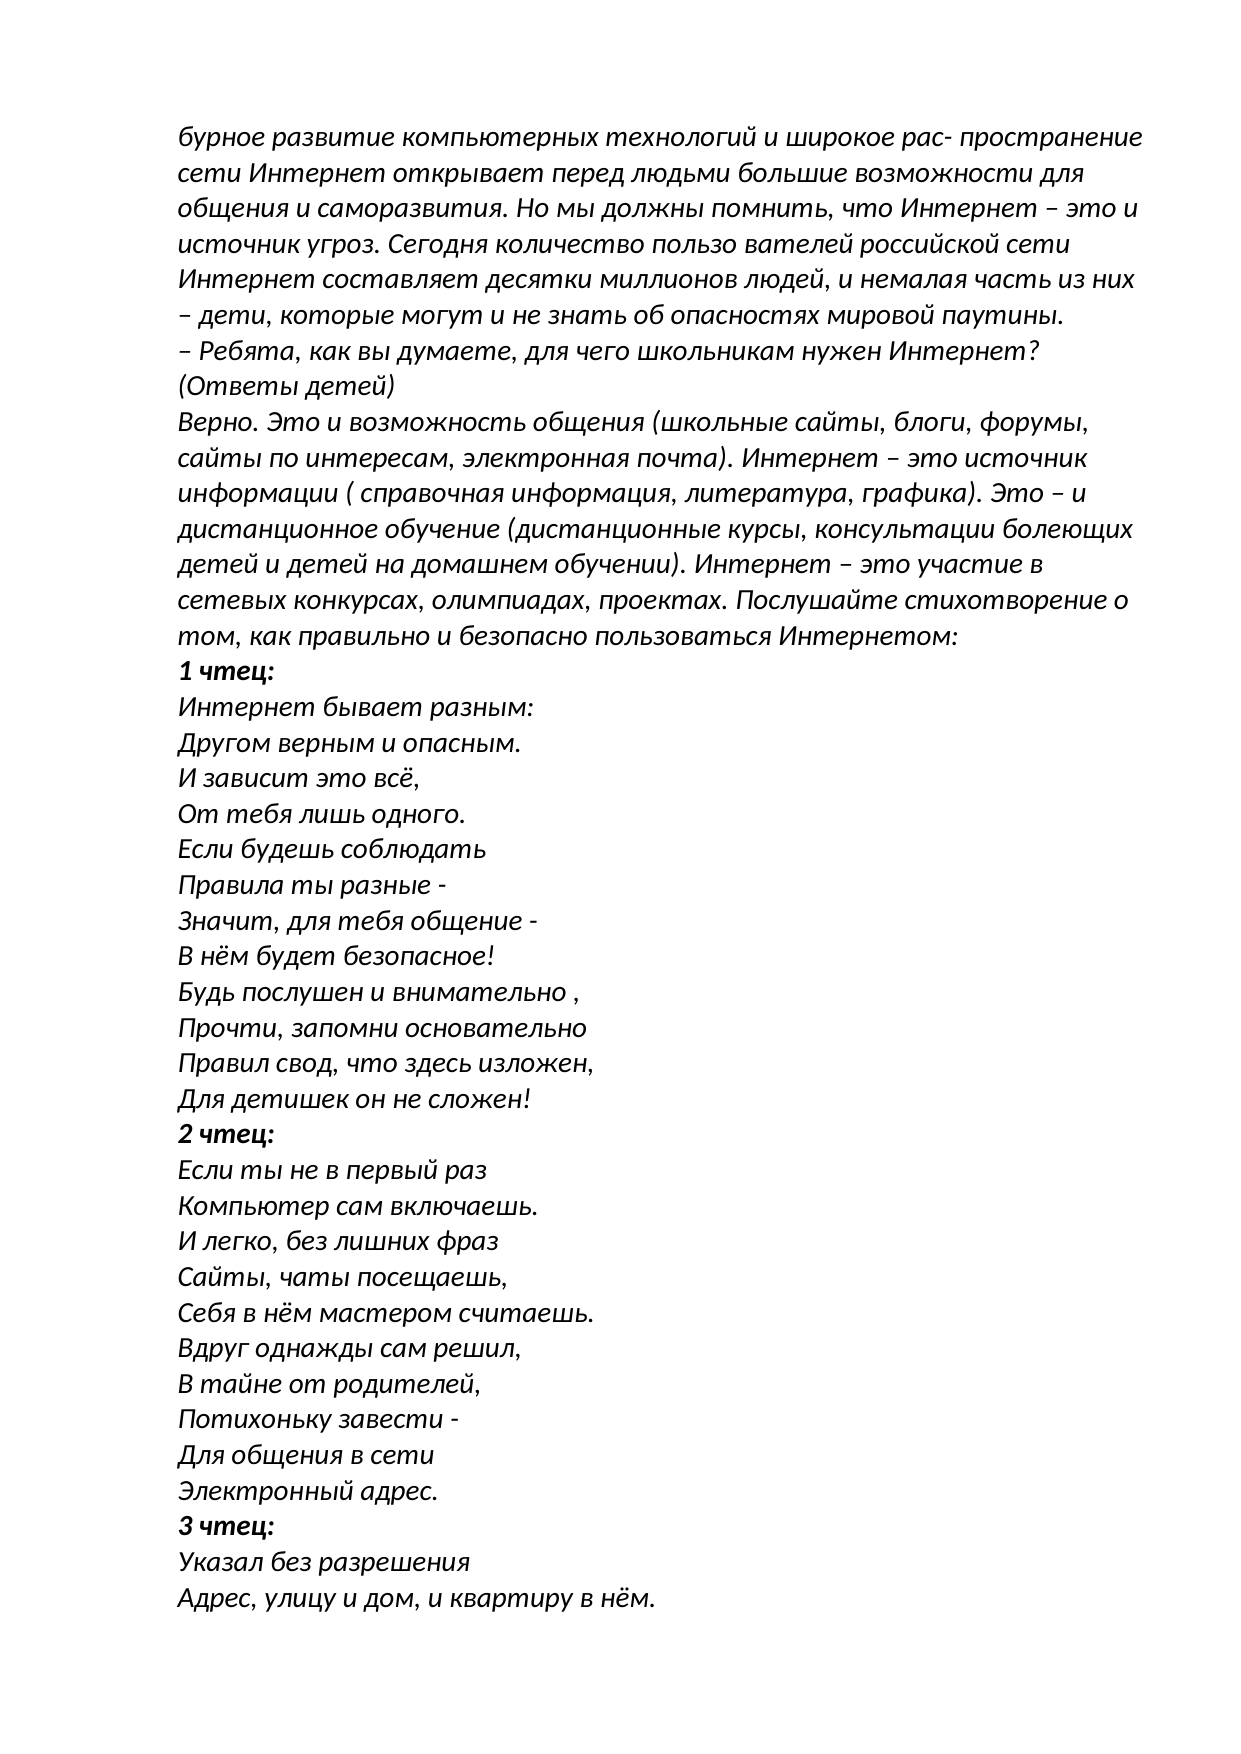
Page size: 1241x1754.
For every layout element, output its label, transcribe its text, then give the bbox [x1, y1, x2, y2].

text Значит, для тебя общение - [177, 902, 1152, 937]
text Интернет составляет десятки миллионов людей, и немалая часть из них [177, 261, 1152, 296]
text 3 чтец: [177, 1507, 1152, 1543]
text том, как правильно и безопасно пользоваться Интернетом: [177, 617, 1152, 652]
text – дети, которые могут и не знать об опасностях мировой паутины. [177, 296, 1152, 332]
text Для детишек он не сложен! [177, 1080, 1152, 1116]
text Правил свод, что здесь изложен, [177, 1044, 1152, 1080]
text Сайты, чаты посещаешь, [177, 1258, 1152, 1294]
text В нём будет безопасное! [177, 937, 1152, 973]
text Правила ты разные - [177, 866, 1152, 902]
text – Ребята, как вы думаете, для чего школьникам нужен Интернет? [177, 332, 1152, 367]
text детей и детей на домашнем обучении). Интернет – это участие в [177, 546, 1152, 581]
text Для общения в сети [177, 1436, 1152, 1472]
text Указал без разрешения [177, 1543, 1152, 1579]
text 2 чтец: [177, 1116, 1152, 1151]
text Потихоньку завести - [177, 1401, 1152, 1436]
text Себя в нём мастером считаешь. [177, 1294, 1152, 1329]
text Будь послушен и внимательно , [177, 973, 1152, 1009]
text Вдруг однажды сам решил, [177, 1329, 1152, 1365]
text Адрес, улицу и дом, и квартиру в нём. [177, 1579, 1152, 1614]
text Если будешь соблюдать [177, 831, 1152, 866]
text Интернет бывает разным: [177, 688, 1152, 724]
text бурное развитие компьютерных технологий и широкое рас- пространение [177, 118, 1152, 154]
text В тайне от родителей, [177, 1365, 1152, 1401]
text дистанционное обучение (дистанционные курсы, консультации болеющих [177, 510, 1152, 546]
text информации ( справочная информация, литература, графика). Это – и [177, 474, 1152, 510]
text Верно. Это и возможность общения (школьные сайты, блоги, форумы, [177, 403, 1152, 439]
text Электронный адрес. [177, 1472, 1152, 1507]
text И зависит это всё, [177, 759, 1152, 795]
text Другом верным и опасным. [177, 724, 1152, 759]
text сети Интернет открывает перед людьми большие возможности для [177, 154, 1152, 189]
text Если ты не в первый раз [177, 1151, 1152, 1187]
text сетевых конкурсах, олимпиадах, проектах. Послушайте стихотворение о [177, 581, 1152, 617]
text источник угроз. Сегодня количество пользо вателей российской сети [177, 225, 1152, 261]
text сайты по интересам, электронная почта). Интернет – это источник [177, 439, 1152, 474]
text Прочти, запомни основательно [177, 1009, 1152, 1044]
text (Ответы детей) [177, 367, 1152, 403]
text общения и саморазвития. Но мы должны помнить, что Интернет – это и [177, 189, 1152, 225]
text Компьютер сам включаешь. [177, 1187, 1152, 1222]
text 1 чтец: [177, 652, 1152, 688]
text От тебя лишь одного. [177, 795, 1152, 831]
text И легко, без лишних фраз [177, 1222, 1152, 1258]
